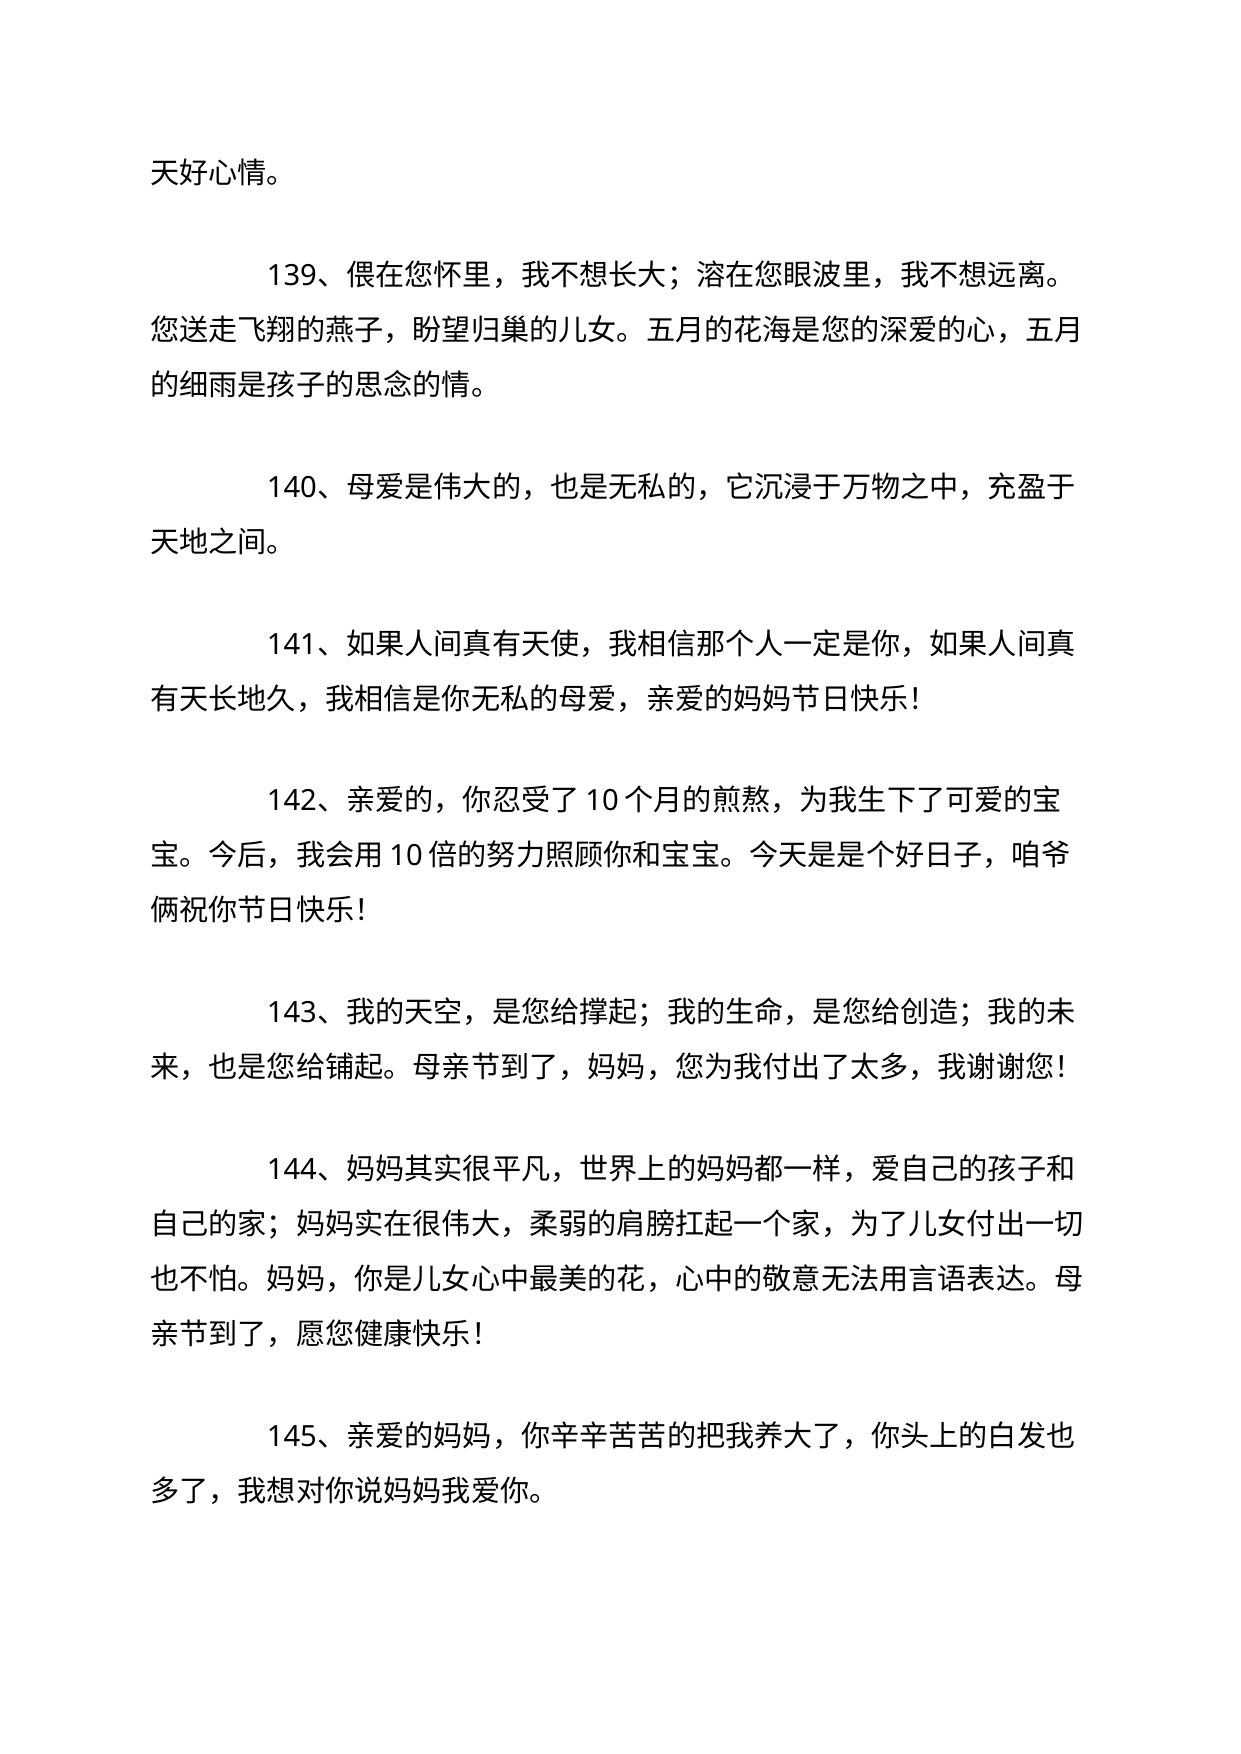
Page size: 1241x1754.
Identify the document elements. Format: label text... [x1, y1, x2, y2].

text 140、母爱是伟大的，也是无私的，它沉浸于万物之中，充盈于天地之间。 [150, 463, 1090, 561]
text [150, 150, 1090, 192]
text 141、如果人间真有天使，我相信那个人一定是你，如果人间真有天长地久，我相信是你无私的母爱，亲爱的妈妈节日快乐！ [150, 620, 1090, 717]
text 145、亲爱的妈妈，你辛辛苦苦的把我养大了，你头上的白发也多了，我想对你说妈妈我爱你。 [150, 1412, 1090, 1509]
text 144、妈妈其实很平凡，世界上的妈妈都一样，爱自己的孩子和自己的家；妈妈实在很伟大，柔弱的肩膀扛起一个家，为了儿女付出一切也不怕。妈妈，你是儿女心中最美的花，心中的敬意无法用言语表达。母亲节到了，愿您健康快乐！ [150, 1146, 1090, 1353]
text 143、我的天空，是您给撑起；我的生命，是您给创造；我的未来，也是您给铺起。母亲节到了，妈妈，您为我付出了太多，我谢谢您！ [150, 989, 1090, 1086]
text 142、亲爱的，你忍受了10个月的煎熬，为我生下了可爱的宝宝。今后，我会用10倍的努力照顾你和宝宝。今天是是个好日子，咱爷俩祝你节日快乐！ [150, 777, 1090, 929]
text 139、偎在您怀里，我不想长大；溶在您眼波里，我不想远离。您送走飞翔的燕子，盼望归巢的儿女。五月的花海是您的深爱的心，五月的细雨是孩子的思念的情。 [150, 252, 1090, 404]
